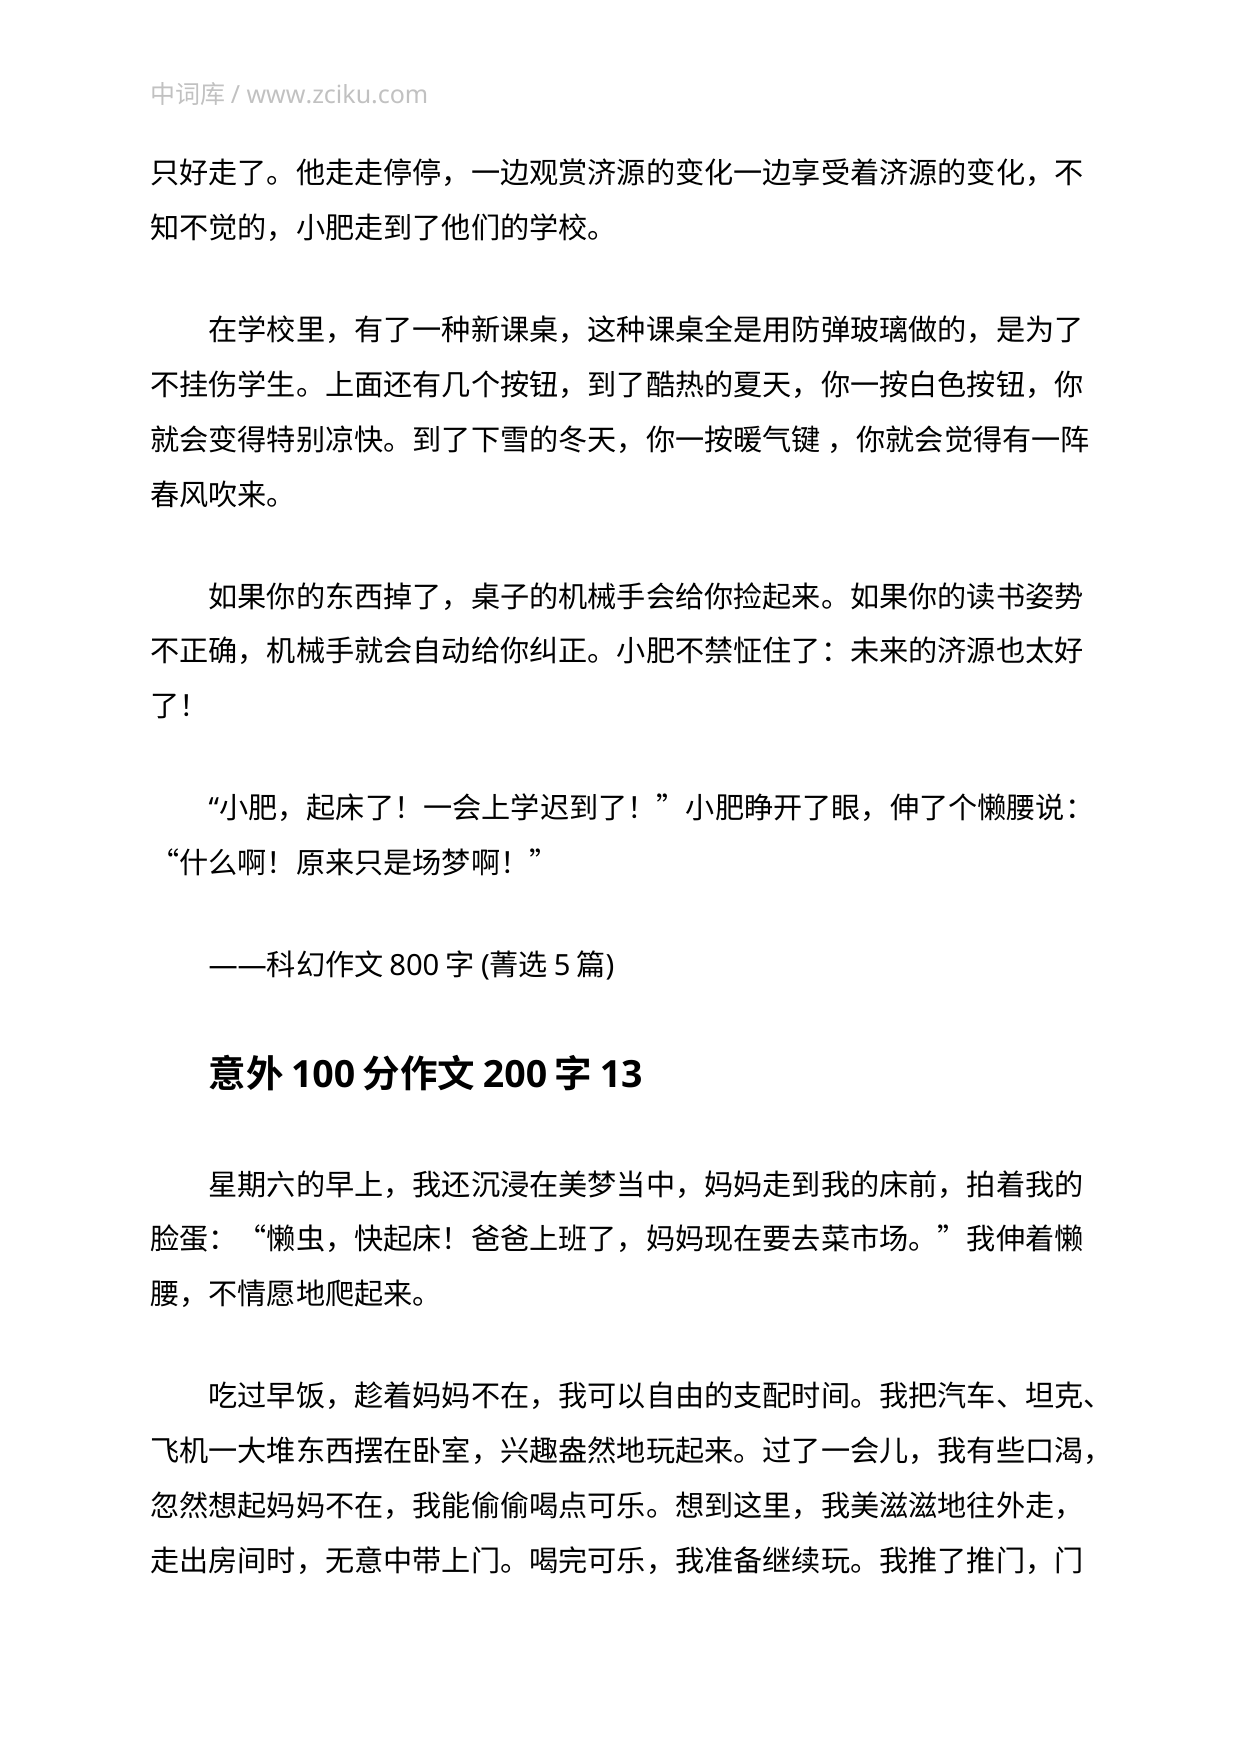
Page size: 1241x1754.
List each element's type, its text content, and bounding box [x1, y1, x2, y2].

text ——科幻作文800字 (菁选5篇) [150, 941, 1090, 984]
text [150, 150, 1090, 247]
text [150, 1373, 1090, 1579]
text “小肥，起床了！一会上学迟到了！”小肥睁开了眼，伸了个懒腰说：“什么啊！原来只是场梦啊！” [150, 785, 1090, 882]
text 意外100分作文200字13 [150, 1043, 1090, 1098]
text 星期六的早上，我还沉浸在美梦当中，妈妈走到我的床前，拍着我的脸蛋：“懒虫，快起床！爸爸上班了，妈妈现在要去菜市场。”我伸着懒腰，不情愿地爬起来。 [150, 1161, 1090, 1313]
text 如果你的东西掉了，桌子的机械手会给你捡起来。如果你的读书姿势不正确，机械手就会自动给你纠正。小肥不禁怔住了：未来的济源也太好了！ [150, 573, 1090, 725]
text 在学校里，有了一种新课桌，这种课桌全是用防弹玻璃做的，是为了不挂伤学生。上面还有几个按钮，到了酷热的夏天，你一按白色按钮，你就会变得特别凉快。到了下雪的冬天，你一按暖气键 ，你就会觉得有一阵春风吹来。 [150, 307, 1090, 514]
